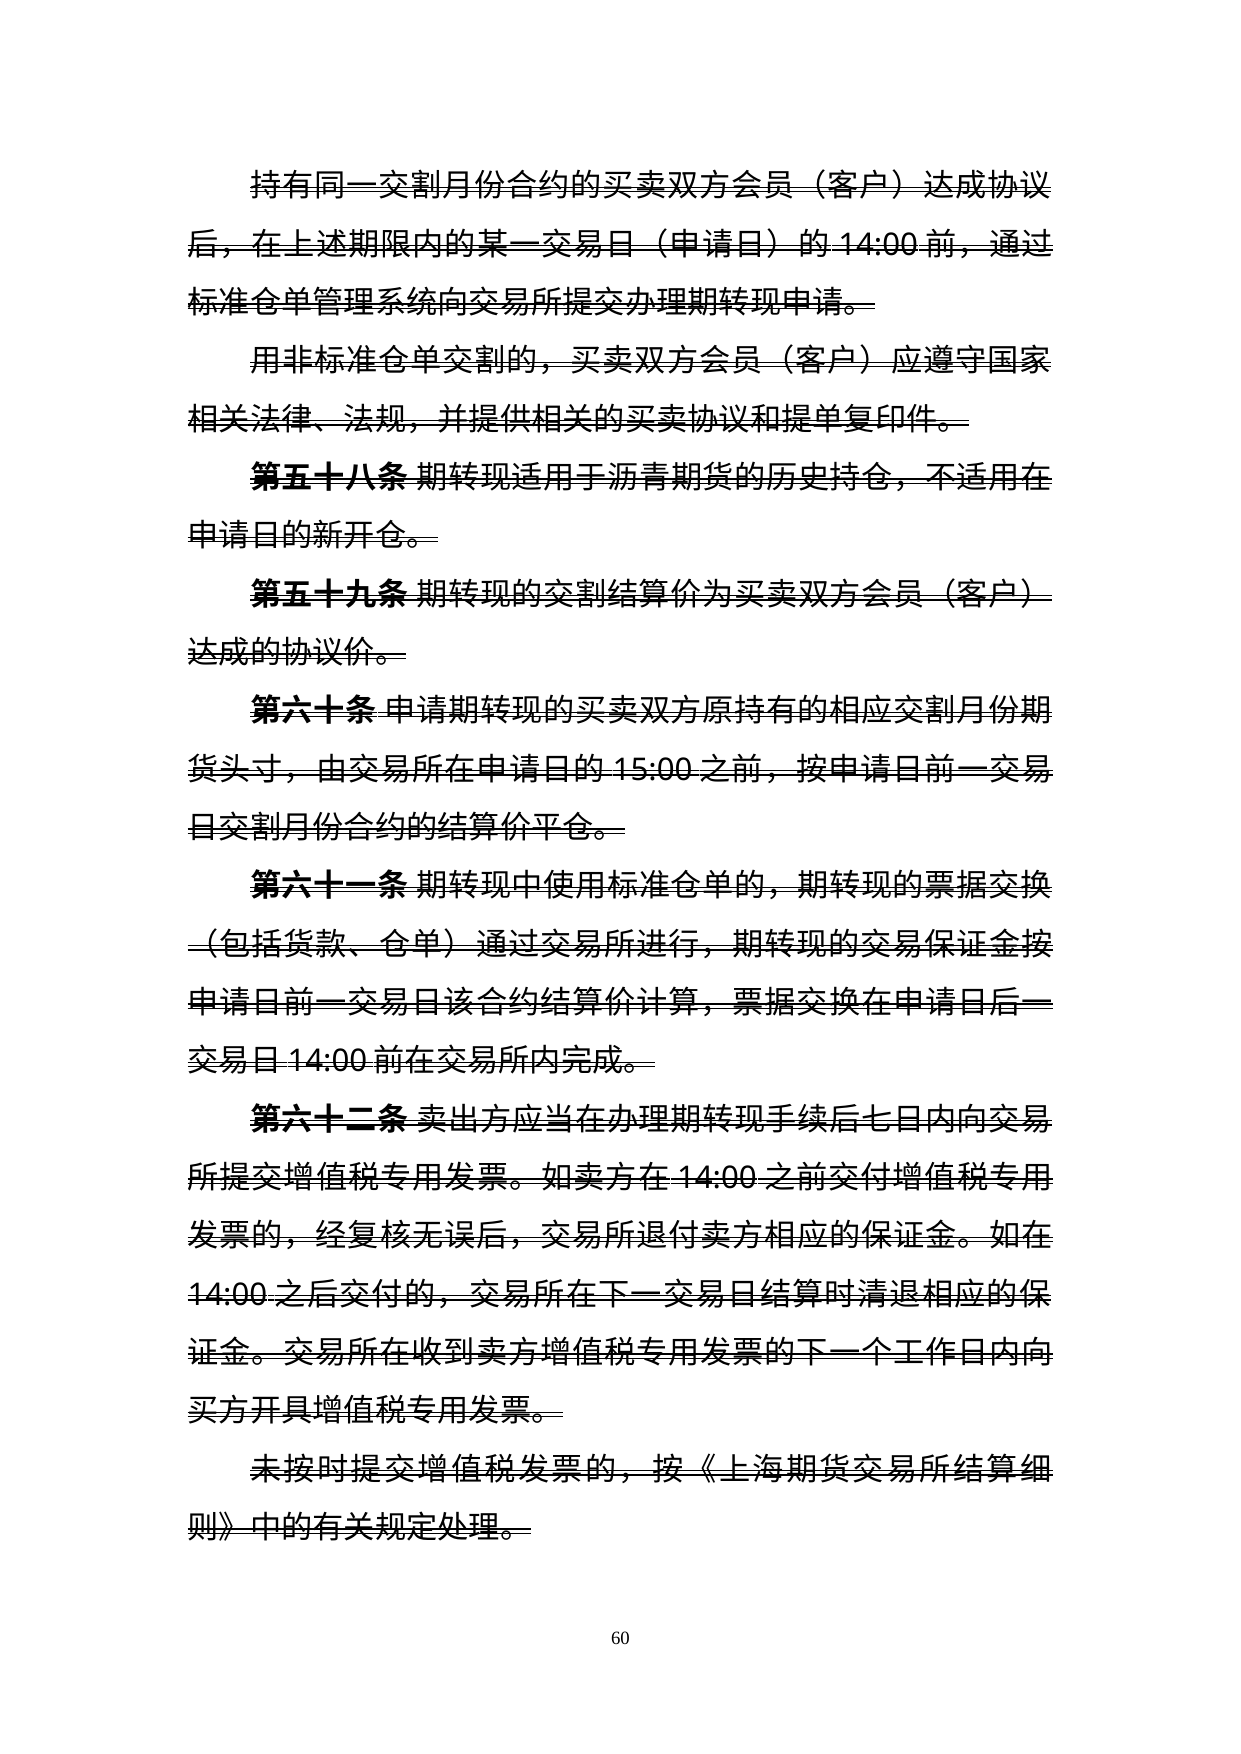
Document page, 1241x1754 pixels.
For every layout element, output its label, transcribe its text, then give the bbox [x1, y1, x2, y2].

text 第六十一条 期转现中使用标准仓单的，期转现的票据交换（包括货款、仓单）通过交易所进行，期转现的交易保证金按申请日前一交易日该合约结算价计算，票据交换在申请日后一交易日14:00前在交易所内完成。 [187, 950, 1053, 1003]
text 持有同一交割月份合约的买卖双方会员（客户）达成协议后，在上述期限内的某一交易日（申请日）的14:00前，通过标准仓单管理系统向交易所提交办理期转现申请。 [187, 250, 1053, 325]
text 未按时提交增值税发票的，按《上海期货交易所结算细则》中的有关规定处理。 [187, 1433, 1053, 1550]
text 第六十二条 卖出方应当在办理期转现手续后七日内向交易所提交增值税专用发票。如卖方在14:00之前交付增值税专用发票的，经复核无误后，交易所退付卖方相应的保证金。如在14:00之后交付的，交易所在下一交易日结算时清退相应的保证金。交易所在收到卖方增值税专用发票的下一个工作日内向买方开具增值税专用发票。 [187, 1359, 1053, 1433]
text 第六十一条 期转现中使用标准仓单的，期转现的票据交换（包括货款、仓单）通过交易所进行，期转现的交易保证金按申请日前一交易日该合约结算价计算，票据交换在申请日后一交易日14:00前在交易所内完成。 [187, 850, 1053, 945]
text 第六十条 申请期转现的买卖双方原持有的相应交割月份期货头寸，由交易所在申请日的15:00之前，按申请日前一交易日交割月份合约的结算价平仓。 [187, 675, 1053, 770]
text 第五十八条 期转现适用于沥青期货的历史持仓，不适用在申请日的新开仓。 [187, 442, 1053, 558]
text 用非标准仓单交割的，买卖双方会员（客户）应遵守国家相关法律、法规，并提供相关的买卖协议和提单复印件。 [187, 325, 1053, 442]
text 第六十一条 期转现中使用标准仓单的，期转现的票据交换（包括货款、仓单）通过交易所进行，期转现的交易保证金按申请日前一交易日该合约结算价计算，票据交换在申请日后一交易日14:00前在交易所内完成。 [187, 1009, 1053, 1083]
text 第六十二条 卖出方应当在办理期转现手续后七日内向交易所提交增值税专用发票。如卖方在14:00之前交付增值税专用发票的，经复核无误后，交易所退付卖方相应的保证金。如在14:00之后交付的，交易所在下一交易日结算时清退相应的保证金。交易所在收到卖方增值税专用发票的下一个工作日内向买方开具增值税专用发票。 [187, 1242, 1053, 1353]
text 第六十二条 卖出方应当在办理期转现手续后七日内向交易所提交增值税专用发票。如卖方在14:00之前交付增值税专用发票的，经复核无误后，交易所退付卖方相应的保证金。如在14:00之后交付的，交易所在下一交易日结算时清退相应的保证金。交易所在收到卖方增值税专用发票的下一个工作日内向买方开具增值税专用发票。 [187, 1083, 1053, 1178]
text 持有同一交割月份合约的买卖双方会员（客户）达成协议后，在上述期限内的某一交易日（申请日）的14:00前，通过标准仓单管理系统向交易所提交办理期转现申请。 [187, 150, 1053, 245]
text 第六十二条 卖出方应当在办理期转现手续后七日内向交易所提交增值税专用发票。如卖方在14:00之前交付增值税专用发票的，经复核无误后，交易所退付卖方相应的保证金。如在14:00之后交付的，交易所在下一交易日结算时清退相应的保证金。交易所在收到卖方增值税专用发票的下一个工作日内向买方开具增值税专用发票。 [187, 1184, 1053, 1237]
text 第五十九条 期转现的交割结算价为买卖双方会员（客户）达成的协议价。 [187, 558, 1053, 675]
text 第六十条 申请期转现的买卖双方原持有的相应交割月份期货头寸，由交易所在申请日的15:00之前，按申请日前一交易日交割月份合约的结算价平仓。 [187, 775, 1053, 850]
